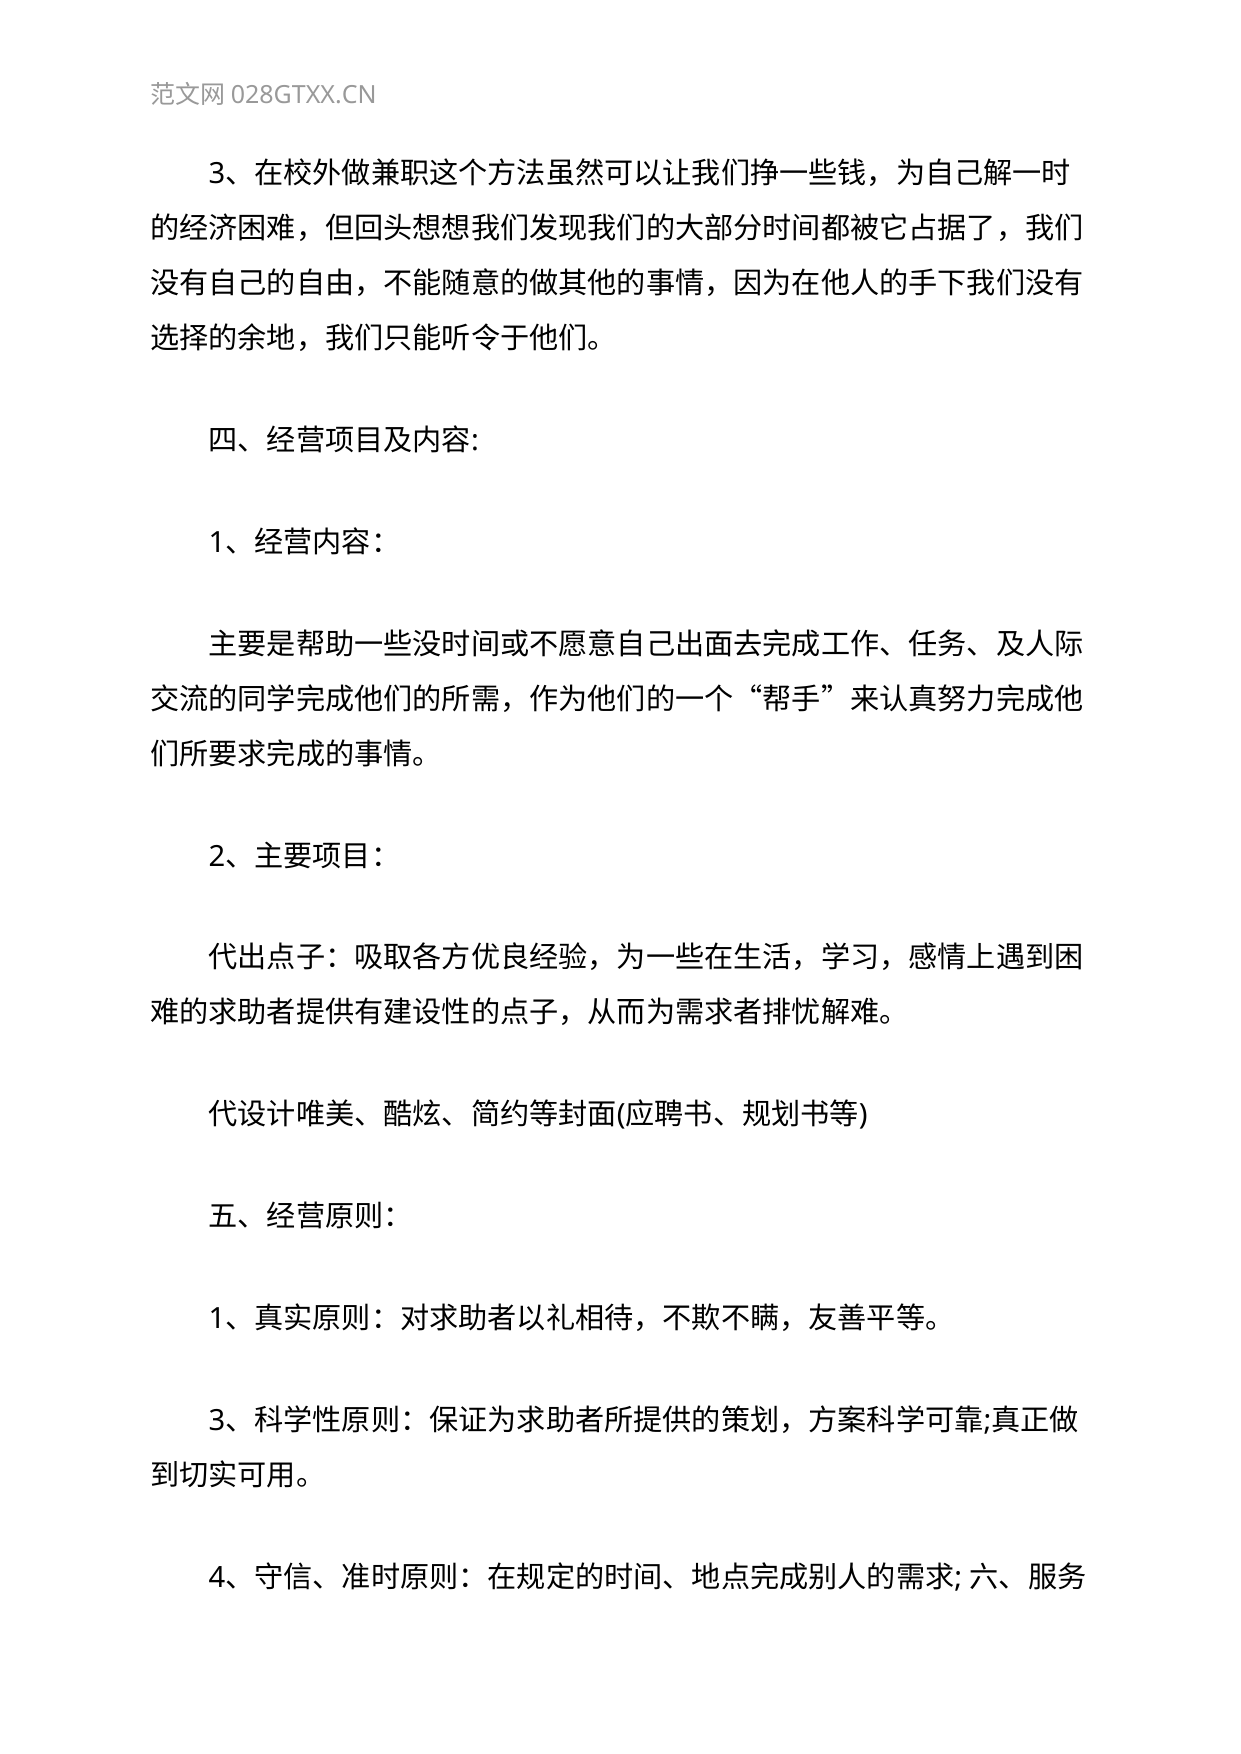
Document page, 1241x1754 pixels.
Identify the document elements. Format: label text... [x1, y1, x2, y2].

text 代设计唯美、酷炫、简约等封面(应聘书、规划书等) [150, 1091, 1090, 1133]
text 3、科学性原则：保证为求助者所提供的策划，方案科学可靠;真正做到切实可用。 [150, 1396, 1090, 1494]
text 主要是帮助一些没时间或不愿意自己出面去完成工作、任务、及人际交流的同学完成他们的所需，作为他们的一个“帮手”来认真努力完成他们所要求完成的事情。 [150, 621, 1090, 773]
text 代出点子：吸取各方优良经验，为一些在生活，学习，感情上遇到困难的求助者提供有建设性的点子，从而为需求者排忧解难。 [150, 934, 1090, 1031]
text 1、真实原则：对求助者以礼相待，不欺不瞒，友善平等。 [150, 1294, 1090, 1337]
text 1、经营内容： [150, 518, 1090, 561]
text 五、经营原则： [150, 1193, 1090, 1235]
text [150, 1553, 1090, 1596]
text 2、主要项目： [150, 832, 1090, 874]
text 四、经营项目及内容: [150, 417, 1090, 459]
text 3、在校外做兼职这个方法虽然可以让我们挣一些钱，为自己解一时的经济困难，但回头想想我们发现我们的大部分时间都被它占据了，我们没有自己的自由，不能随意的做其他的事情，因为在他人的手下我们没有选择的余地，我们只能听令于他们。 [150, 150, 1090, 357]
